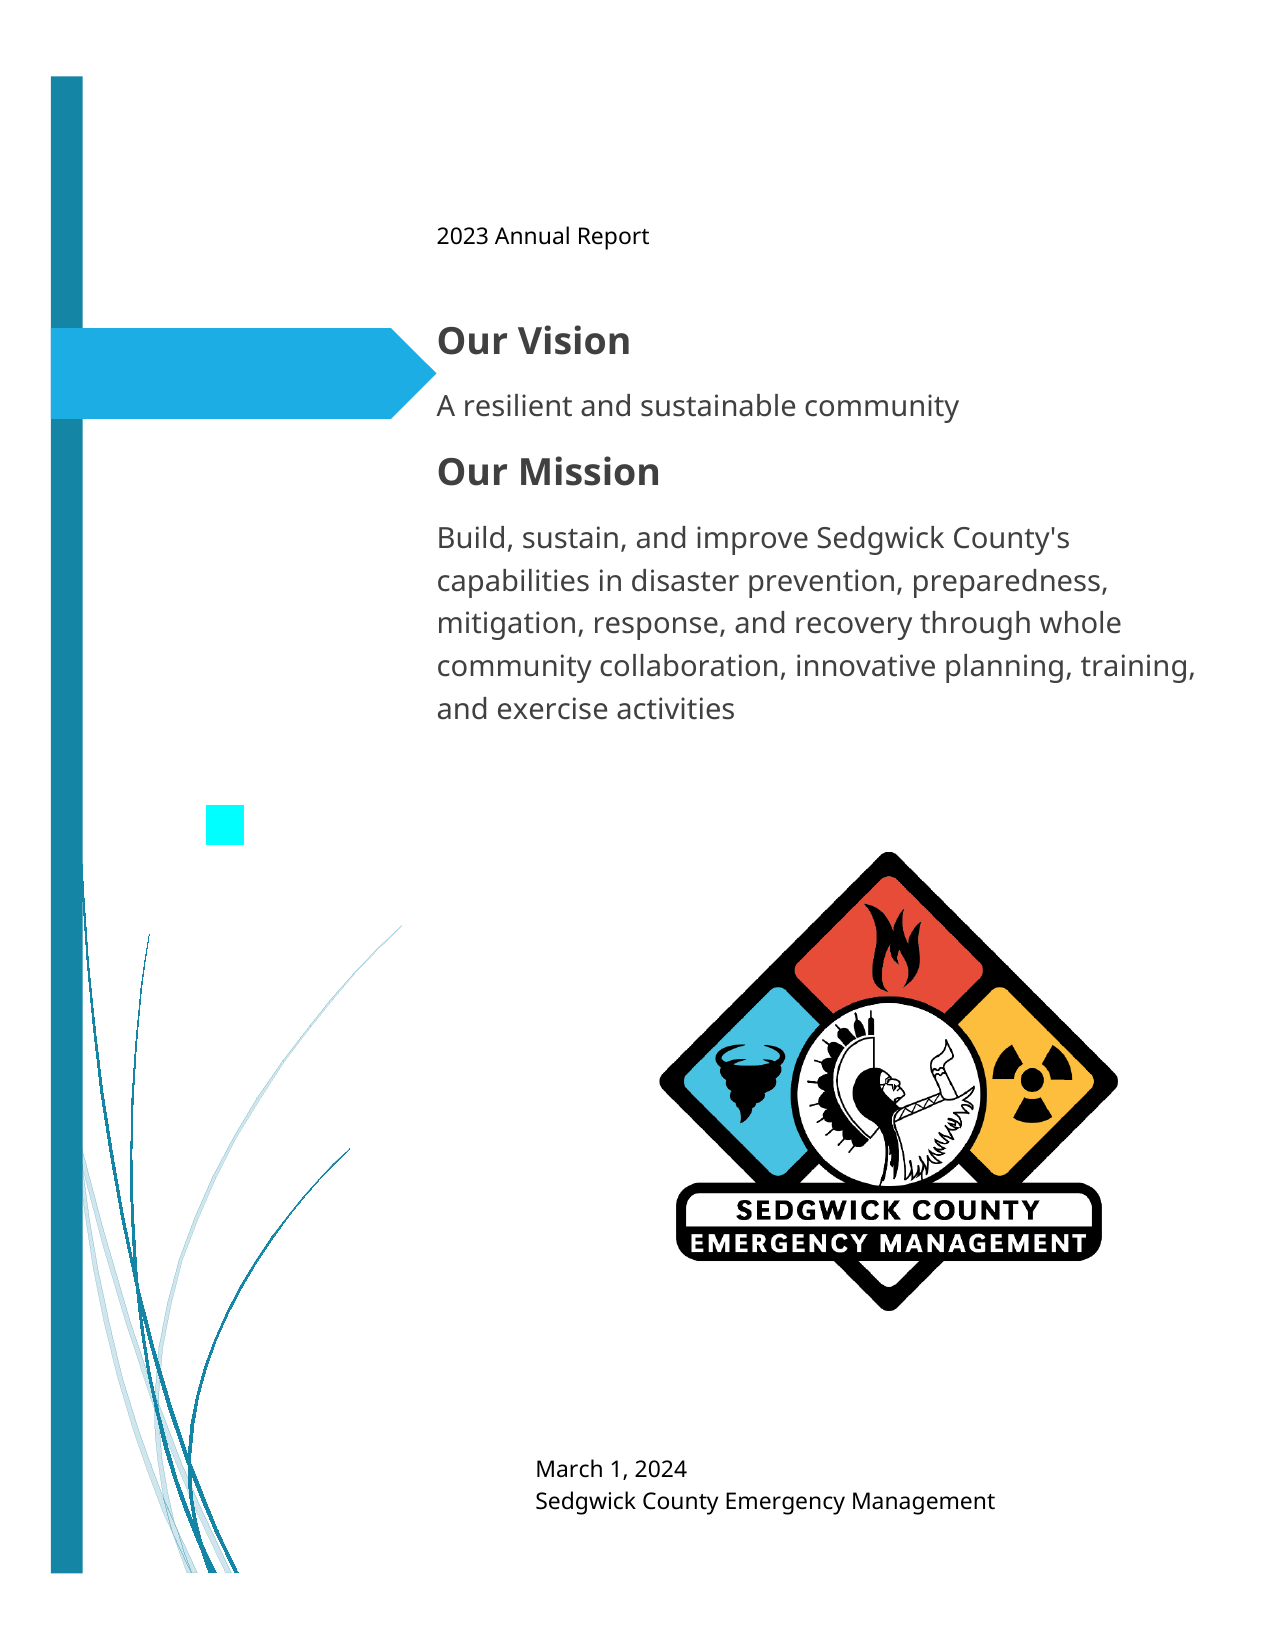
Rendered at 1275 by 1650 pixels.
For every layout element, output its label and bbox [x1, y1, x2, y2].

picture [659, 852, 1118, 1311]
